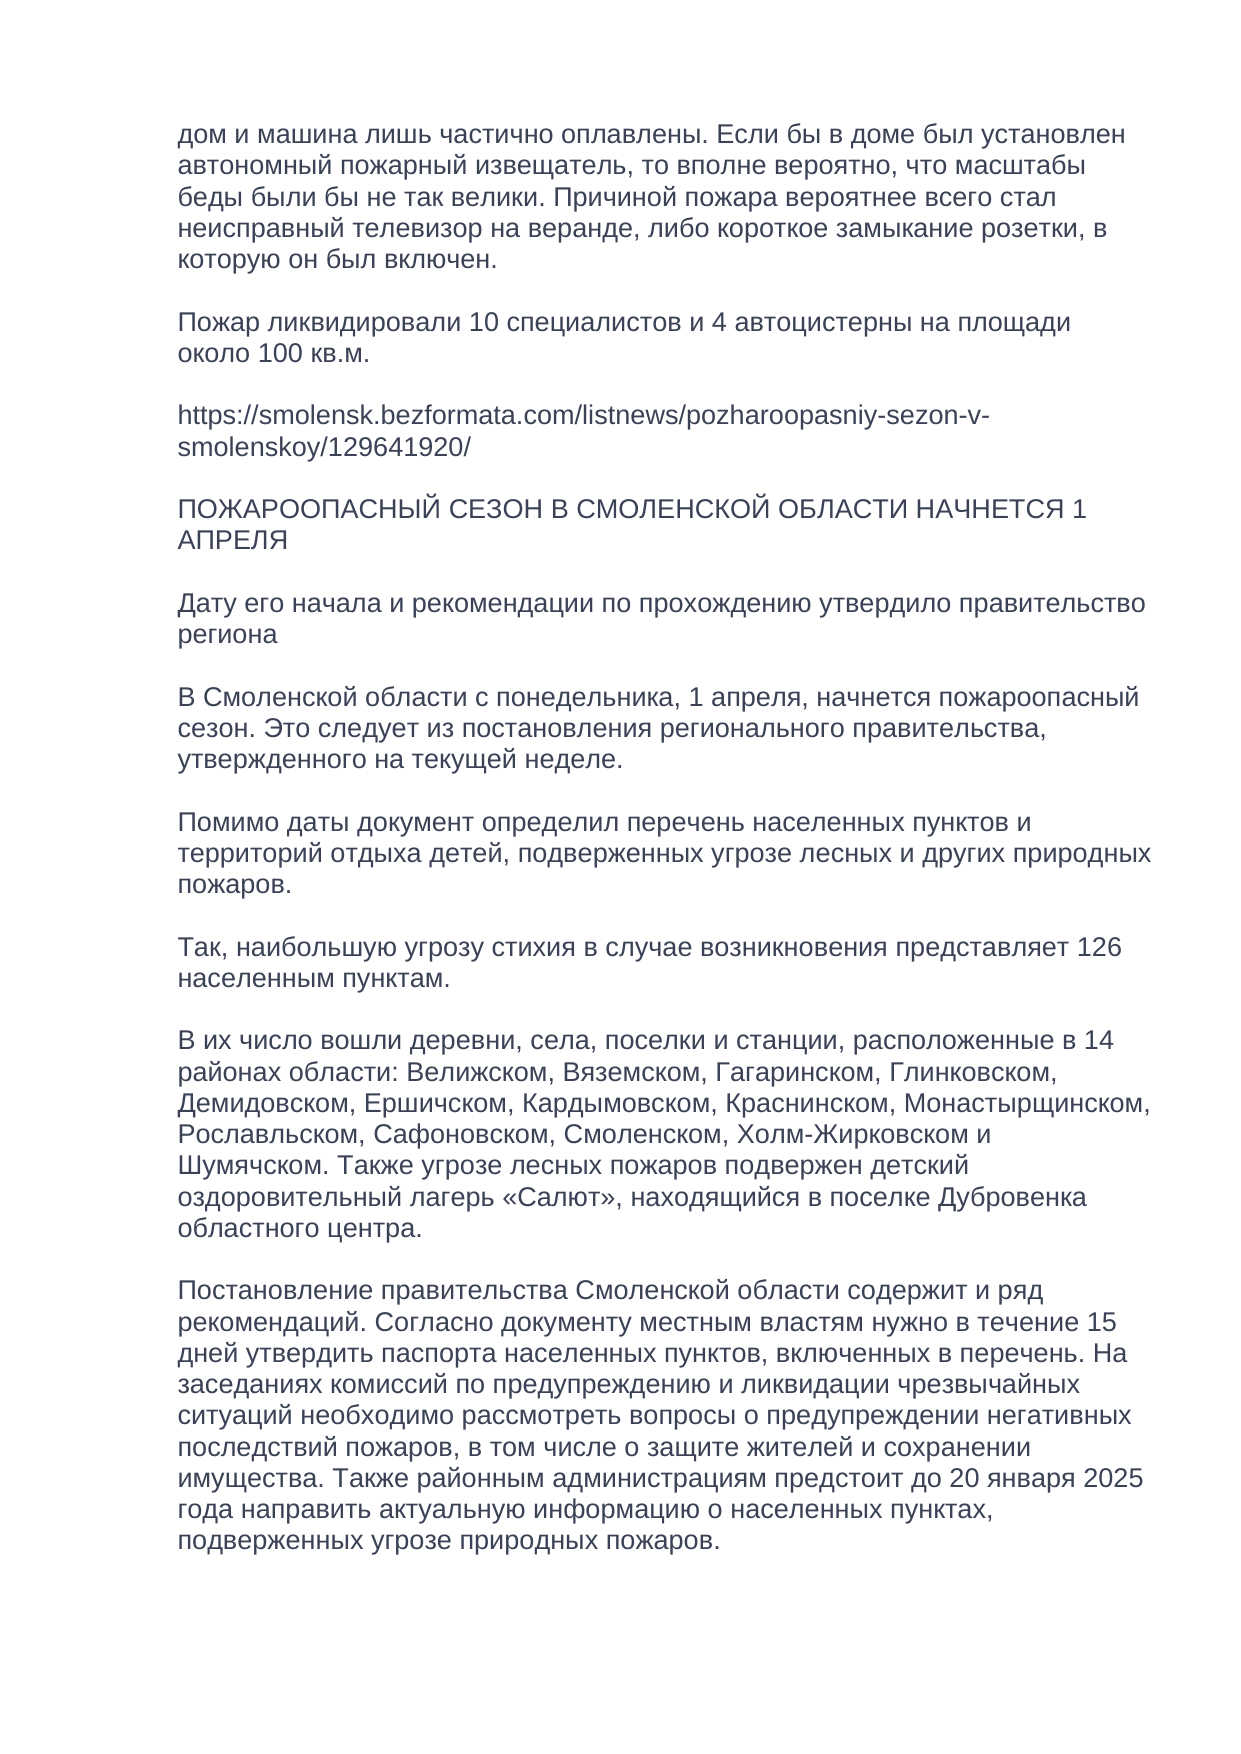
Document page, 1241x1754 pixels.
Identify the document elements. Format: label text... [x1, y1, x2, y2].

text Пожар ликвидировали 10 специалистов и 4 автоцистерны на площади около 100 кв.м. [177, 306, 1152, 368]
text Помимо даты документ определил перечень населенных пунктов и территорий отдыха детей, подверженных угрозе лесных и других природных пожаров. [177, 806, 1152, 899]
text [177, 118, 1152, 274]
text В их число вошли деревни, села, поселки и станции, расположенные в 14 районах области: Велижском, Вяземском, Гагаринском, Глинковском, Демидовском, Ершичском, Кардымовском, Краснинском, Монастырщинском, Рославльском, Сафоновском, Смоленском, Холм-Жирковском и Шумячском. Также угрозе лесных пожаров подвержен детский оздоровительный лагерь «Салют», находящийся в поселке Дубровенка областного центра. [177, 1024, 1152, 1243]
text Так, наибольшую угрозу стихия в случае возникновения представляет 126 населенным пунктам. [177, 931, 1152, 993]
text В Смоленской области с понедельника, 1 апреля, начнется пожароопасный сезон. Это следует из постановления регионального правительства, утвержденного на текущей неделе. [177, 681, 1152, 774]
text https://smolensk.bezformata.com/listnews/pozharoopasniy-sezon-v-smolenskoy/129641920/ [177, 399, 1152, 462]
text Постановление правительства Смоленской области содержит и ряд рекомендаций. Согласно документу местным властям нужно в течение 15 дней утвердить паспорта населенных пунктов, включенных в перечень. На заседаниях комиссий по предупреждению и ликвидации чрезвычайных ситуаций необходимо рассмотреть вопросы о предупреждении негативных последствий пожаров, в том числе о защите жителей и сохранении имущества. Также районным администрациям предстоит до 20 января 2025 года направить актуальную информацию о населенных пунктах, подверженных угрозе природных пожаров. [177, 1274, 1152, 1556]
text Дату его начала и рекомендации по прохождению утвердило правительство региона [177, 587, 1152, 649]
text ПОЖАРООПАСНЫЙ СЕЗОН В СМОЛЕНСКОЙ ОБЛАСТИ НАЧНЕТСЯ 1 АПРЕЛЯ [177, 493, 1152, 556]
